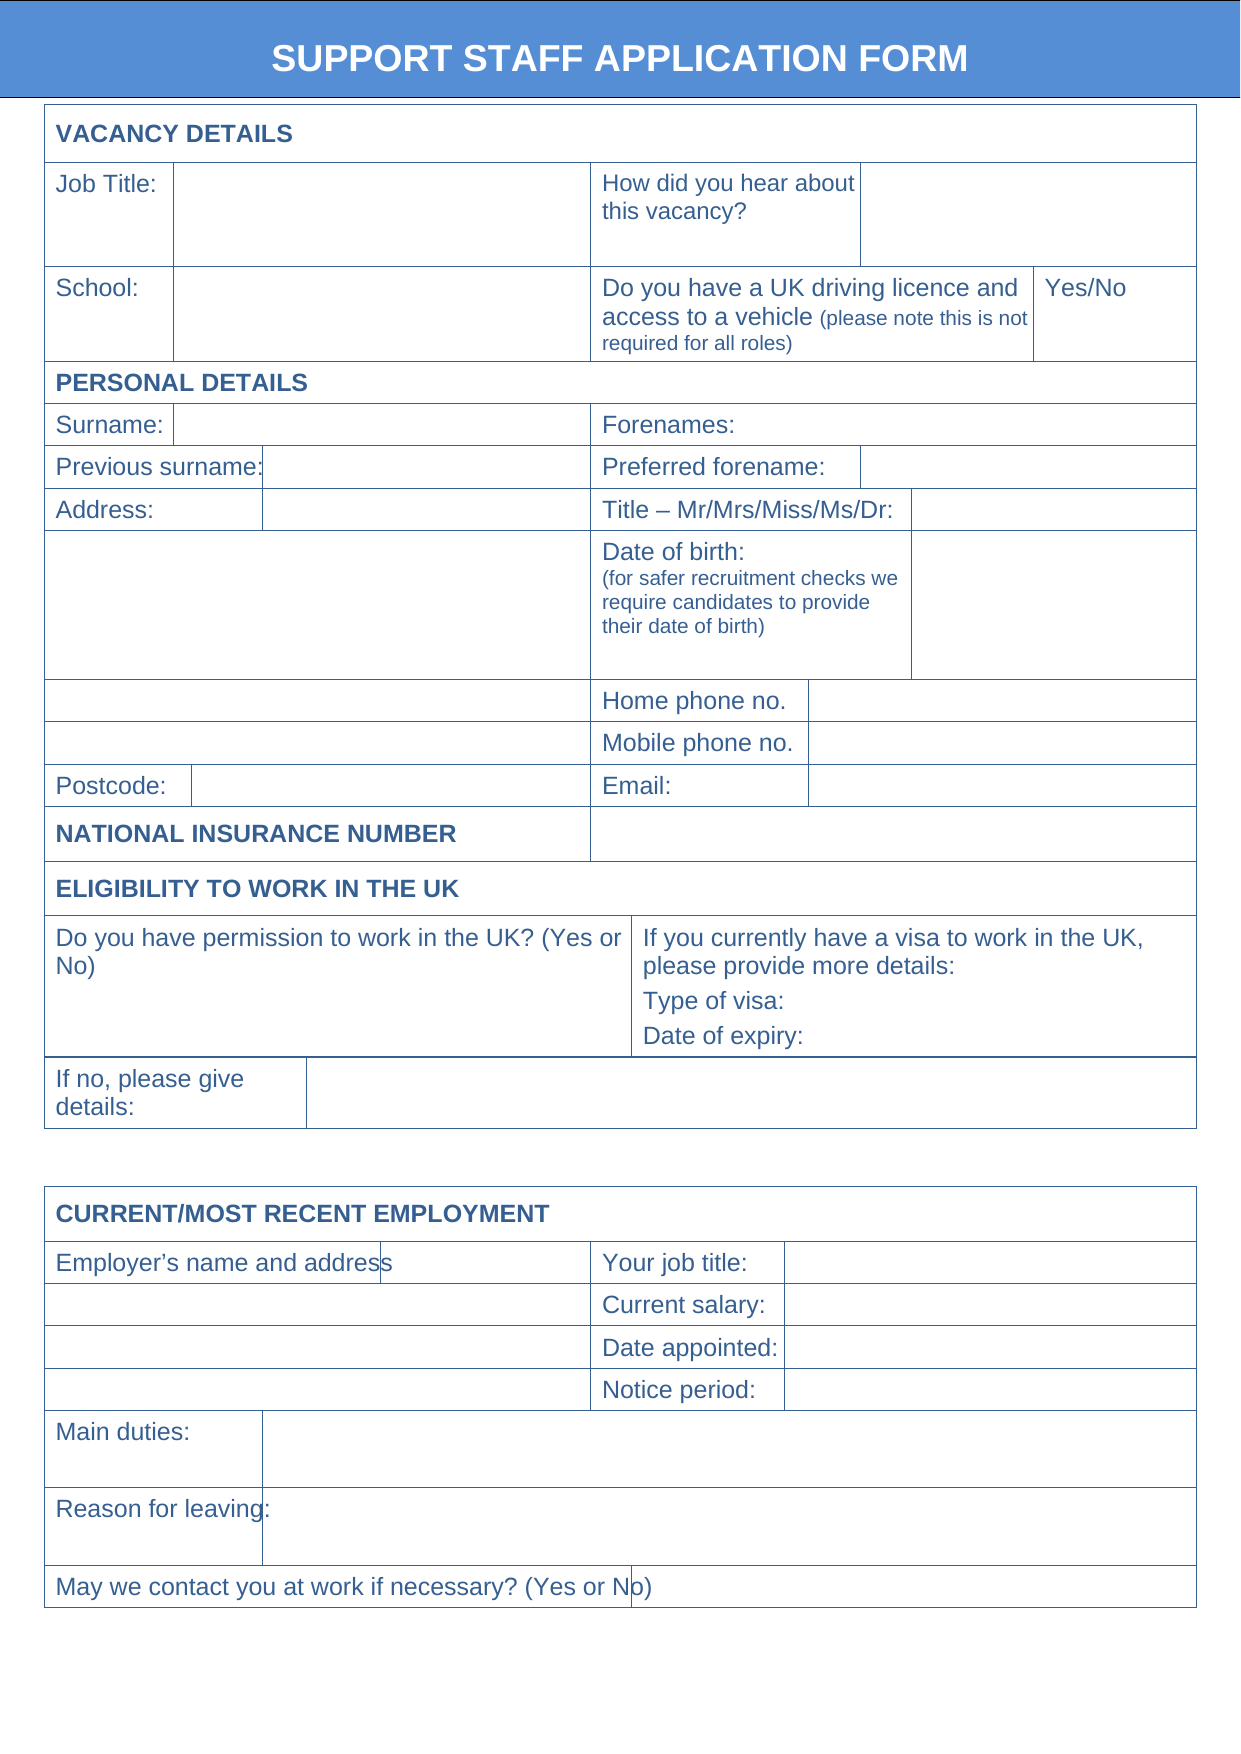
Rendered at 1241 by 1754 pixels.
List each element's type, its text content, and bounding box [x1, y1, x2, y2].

table_cell Email: [591, 765, 808, 806]
table_cell [861, 446, 1196, 487]
table_cell ELIGIBILITY TO WORK IN THE UK [45, 862, 1196, 915]
table_cell [912, 489, 1196, 530]
table_cell [192, 765, 590, 806]
table_cell [263, 1488, 1196, 1564]
table_cell Do you have a UK driving licence and access to a vehicle (please note this is not required for all roles) [591, 267, 1033, 361]
table_cell Your job title: [591, 1242, 784, 1283]
table_cell [263, 446, 590, 487]
table_cell [45, 531, 590, 679]
table_cell Current salary: [591, 1284, 784, 1325]
table_cell [45, 722, 590, 763]
table_cell Preferred forename: [591, 446, 860, 487]
table_cell [809, 680, 1196, 721]
table_cell [912, 531, 1196, 679]
table_cell Title – Mr/Mrs/Miss/Ms/Dr: [591, 489, 911, 530]
table_cell [307, 1058, 1196, 1127]
table_cell [174, 163, 590, 266]
table_cell [174, 404, 590, 445]
table_cell School: [45, 267, 173, 361]
table_cell Postcode: [45, 765, 191, 806]
table_cell [263, 1411, 1196, 1487]
table_cell Previous surname: [45, 446, 262, 487]
table_cell Surname: [45, 404, 173, 445]
table_cell [263, 489, 590, 530]
table_header VACANCY DETAILS [45, 105, 1196, 162]
table_cell Forenames: [591, 404, 1196, 445]
table_cell [381, 1242, 590, 1283]
table_cell [861, 163, 1196, 266]
table_cell Yes/No [1034, 267, 1196, 361]
table_cell [785, 1242, 1196, 1283]
table_cell [174, 267, 590, 361]
table_cell Notice period: [591, 1369, 784, 1410]
table_cell [785, 1326, 1196, 1368]
table_cell Home phone no. [591, 680, 808, 721]
table_header CURRENT/MOST RECENT EMPLOYMENT [45, 1187, 1196, 1241]
table_cell [809, 722, 1196, 763]
table_cell PERSONAL DETAILS [45, 362, 1196, 403]
table_cell Date of birth: (for safer recruitment checks we require candidates to provide their date of birth) [591, 531, 911, 679]
table_cell Date appointed: [591, 1326, 784, 1368]
table_cell If no, please give details: [45, 1058, 306, 1127]
table_cell Job Title: [45, 163, 173, 266]
table_cell [45, 680, 590, 721]
table_cell [45, 1326, 590, 1368]
table_cell If you currently have a visa to work in the UK, please provide more details: Type of visa: Date of expiry: [632, 916, 1196, 1056]
table_cell Reason for leaving: [45, 1488, 262, 1564]
table_cell [591, 807, 1196, 861]
table_cell [809, 765, 1196, 806]
table_cell Main duties: [45, 1411, 262, 1487]
table_cell Employer’s name and address [45, 1242, 380, 1283]
table_cell How did you hear about this vacancy? [591, 163, 860, 266]
table_cell [785, 1284, 1196, 1325]
table_cell NATIONAL INSURANCE NUMBER [45, 807, 590, 861]
table_cell [45, 1369, 590, 1410]
table_cell Mobile phone no. [591, 722, 808, 763]
table_cell [45, 1284, 590, 1325]
table_cell [785, 1369, 1196, 1410]
table_cell May we contact you at work if necessary? (Yes or No) [45, 1566, 631, 1607]
table_cell Do you have permission to work in the UK? (Yes or No) [45, 916, 631, 1056]
table_cell Address: [45, 489, 262, 530]
table_cell [632, 1566, 1196, 1607]
